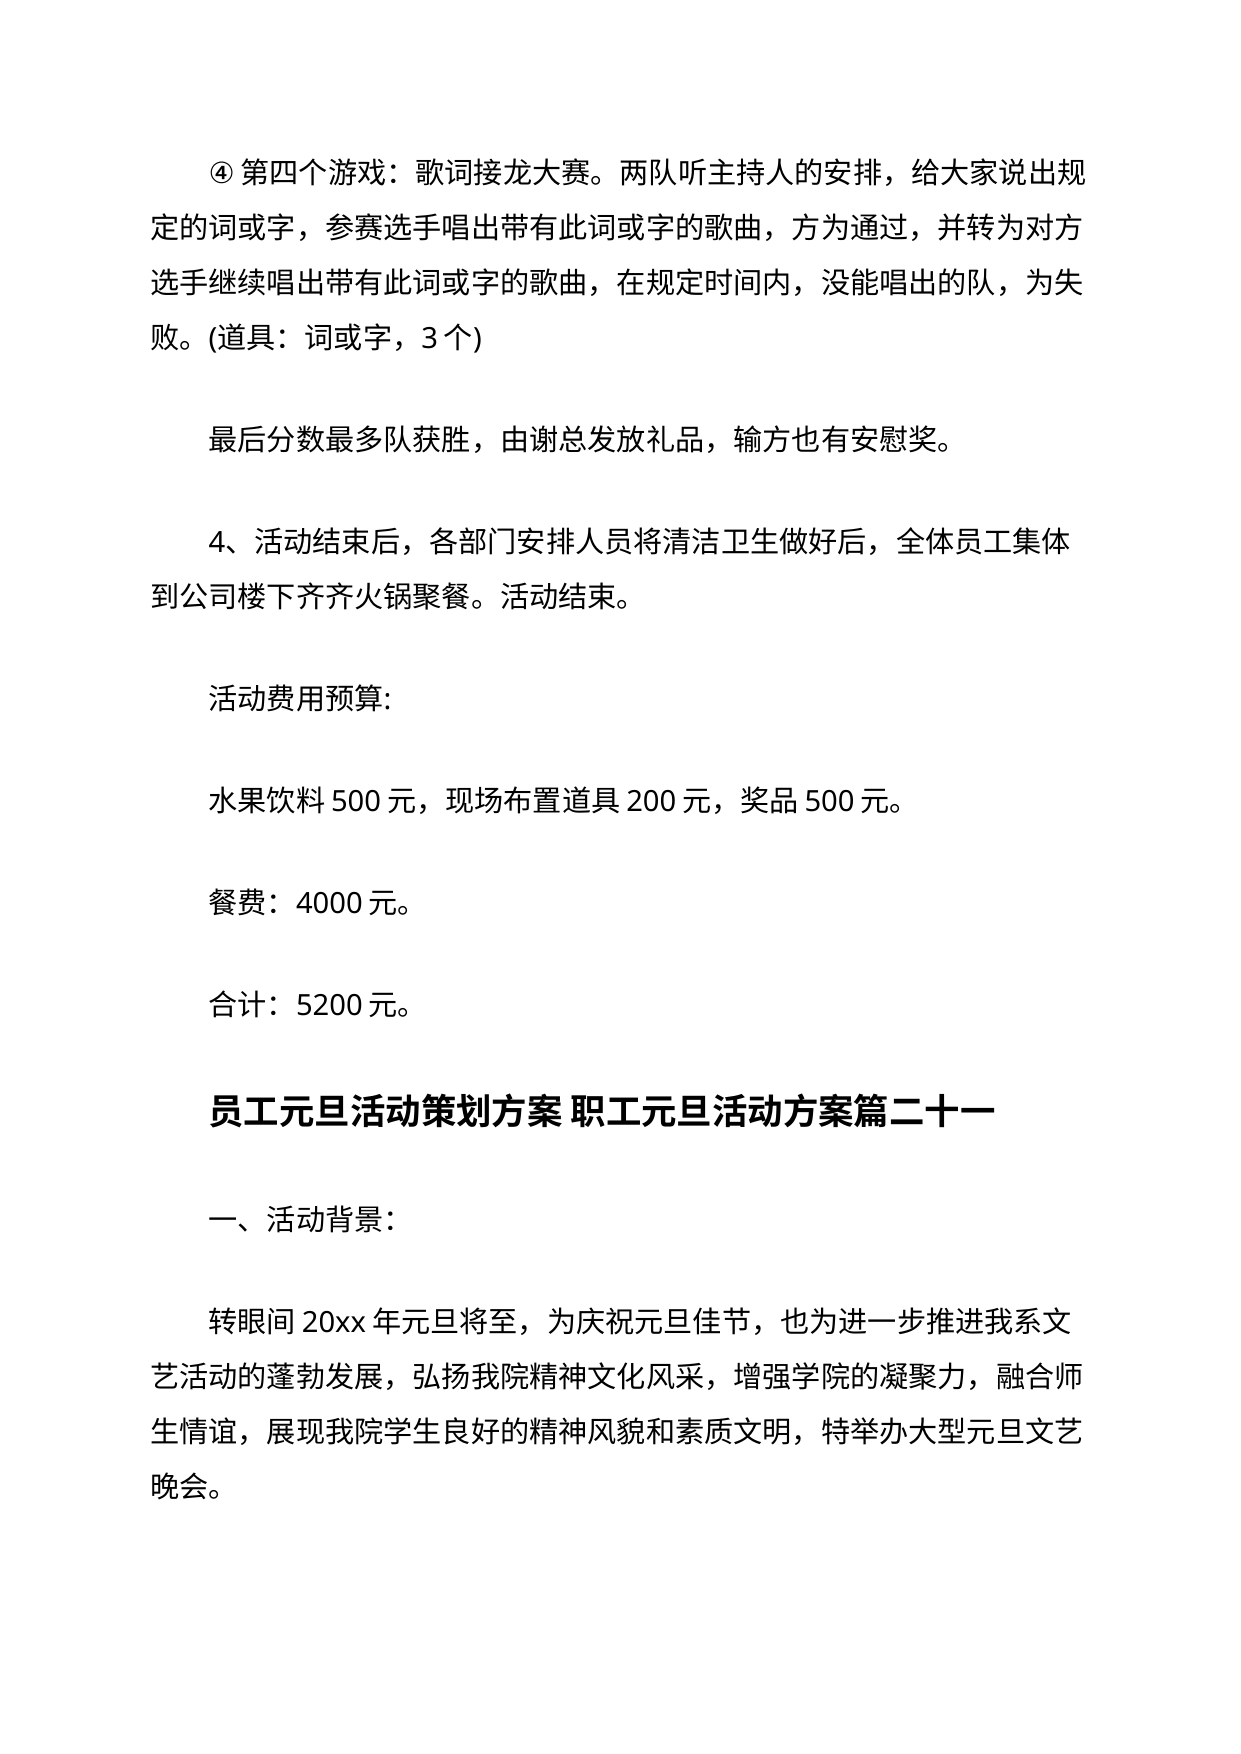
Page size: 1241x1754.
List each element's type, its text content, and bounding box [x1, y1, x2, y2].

text 转眼间20xx年元旦将至，为庆祝元旦佳节，也为进一步推进我系文艺活动的蓬勃发展，弘扬我院精神文化风采，增强学院的凝聚力，融合师生情谊，展现我院学生良好的精神风貌和素质文明，特举办大型元旦文艺晚会。 [150, 1298, 1090, 1506]
text 最后分数最多队获胜，由谢总发放礼品，输方也有安慰奖。 [150, 417, 1090, 459]
text 员工元旦活动策划方案 职工元旦活动方案篇二十一 [150, 1083, 1090, 1134]
text 合计：5200元。 [150, 981, 1090, 1024]
text 水果饮料500元，现场布置道具200元，奖品500元。 [150, 777, 1090, 820]
text 活动费用预算: [150, 675, 1090, 718]
text ④第四个游戏：歌词接龙大赛。两队听主持人的安排，给大家说出规定的词或字，参赛选手唱出带有此词或字的歌曲，方为通过，并转为对方选手继续唱出带有此词或字的歌曲，在规定时间内，没能唱出的队，为失败。(道具：词或字，3个) [150, 150, 1090, 357]
text 4、活动结束后，各部门安排人员将清洁卫生做好后，全体员工集体到公司楼下齐齐火锅聚餐。活动结束。 [150, 518, 1090, 616]
text 一、活动背景： [150, 1197, 1090, 1239]
text 餐费：4000元。 [150, 879, 1090, 922]
